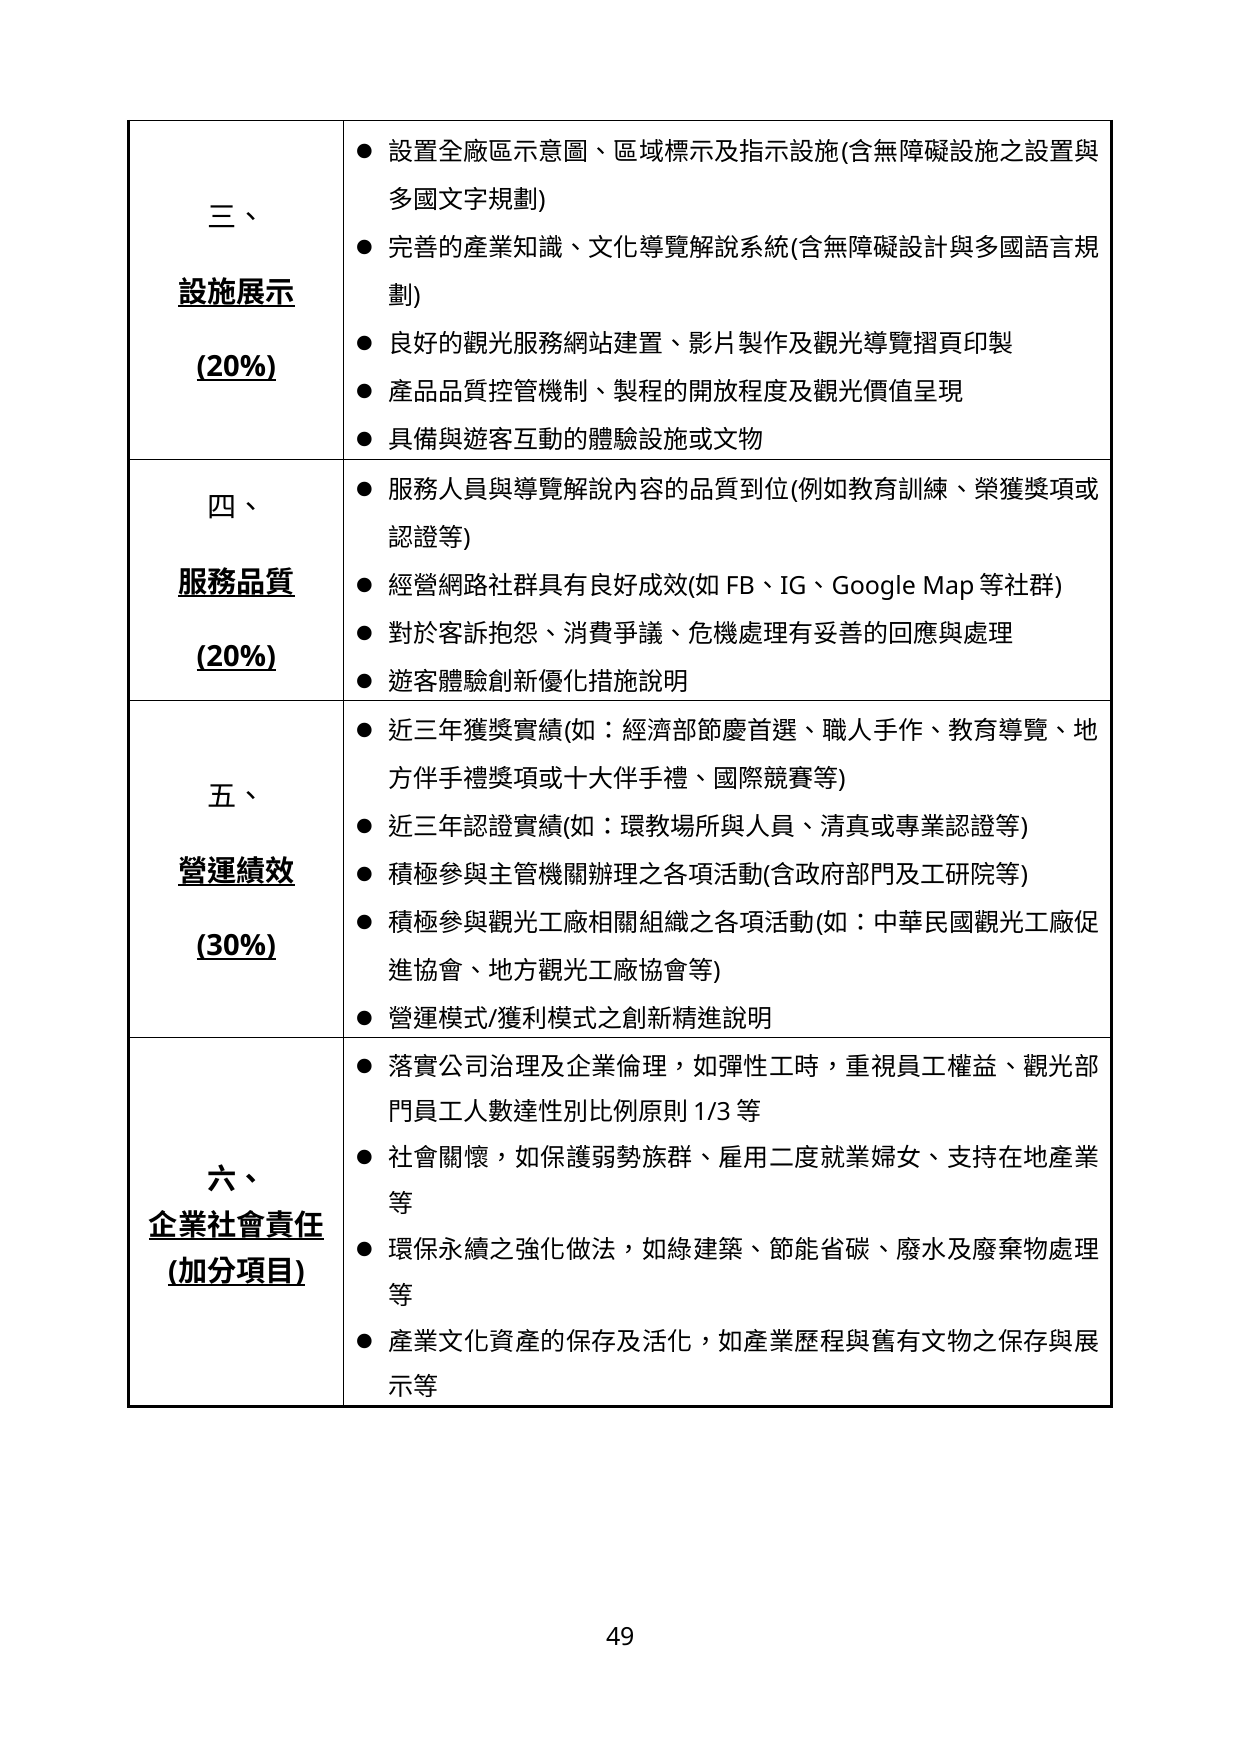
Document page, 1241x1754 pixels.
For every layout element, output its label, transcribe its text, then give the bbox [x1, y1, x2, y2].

table_cell 四、 服務品質 (20%) [130, 460, 343, 700]
table_cell 三、 設施展示 (20%) [130, 121, 343, 458]
table_cell 落實公司治理及企業倫理，如彈性工時，重視員工權益、觀光部門員工人數達性別比例原則1/3等 社會關懷，如保護弱勢族群、雇用二度就業婦女、支持在地產業等 環保永續之強化做法，如綠建築、節能省碳、廢水及廢棄物處理等 產業文化資產的保存及活化，如產業歷程與舊有文物之保存與展示等 [344, 1038, 1110, 1405]
table_cell 近三年獲獎實績(如：經濟部節慶首選、職人手作、教育導覽、地方伴手禮獎項或十大伴手禮、國際競賽等) 近三年認證實績(如：環教場所與人員、清真或專業認證等) 積極參與主管機關辦理之各項活動(含政府部門及工研院等) 積極參與觀光工廠相關組織之各項活動(如：中華民國觀光工廠促進協會、地方觀光工廠協會等) 營運模式/獲利模式之創新精進說明 [344, 701, 1110, 1037]
table_cell 服務人員與導覽解說內容的品質到位(例如教育訓練、榮獲獎項或認證等) 經營網路社群具有良好成效(如FB、IG、Google Map等社群) 對於客訴抱怨、消費爭議、危機處理有妥善的回應與處理 遊客體驗創新優化措施說明 [344, 460, 1110, 700]
table_cell 六、 企業社會責任(加分項目) [130, 1038, 343, 1405]
table_cell 五、 營運績效 (30%) [130, 701, 343, 1037]
table_cell 設置全廠區示意圖、區域標示及指示設施(含無障礙設施之設置與多國文字規劃) 完善的產業知識、文化導覽解說系統(含無障礙設計與多國語言規劃) 良好的觀光服務網站建置、影片製作及觀光導覽摺頁印製 產品品質控管機制、製程的開放程度及觀光價值呈現 具備與遊客互動的體驗設施或文物 [344, 121, 1110, 458]
